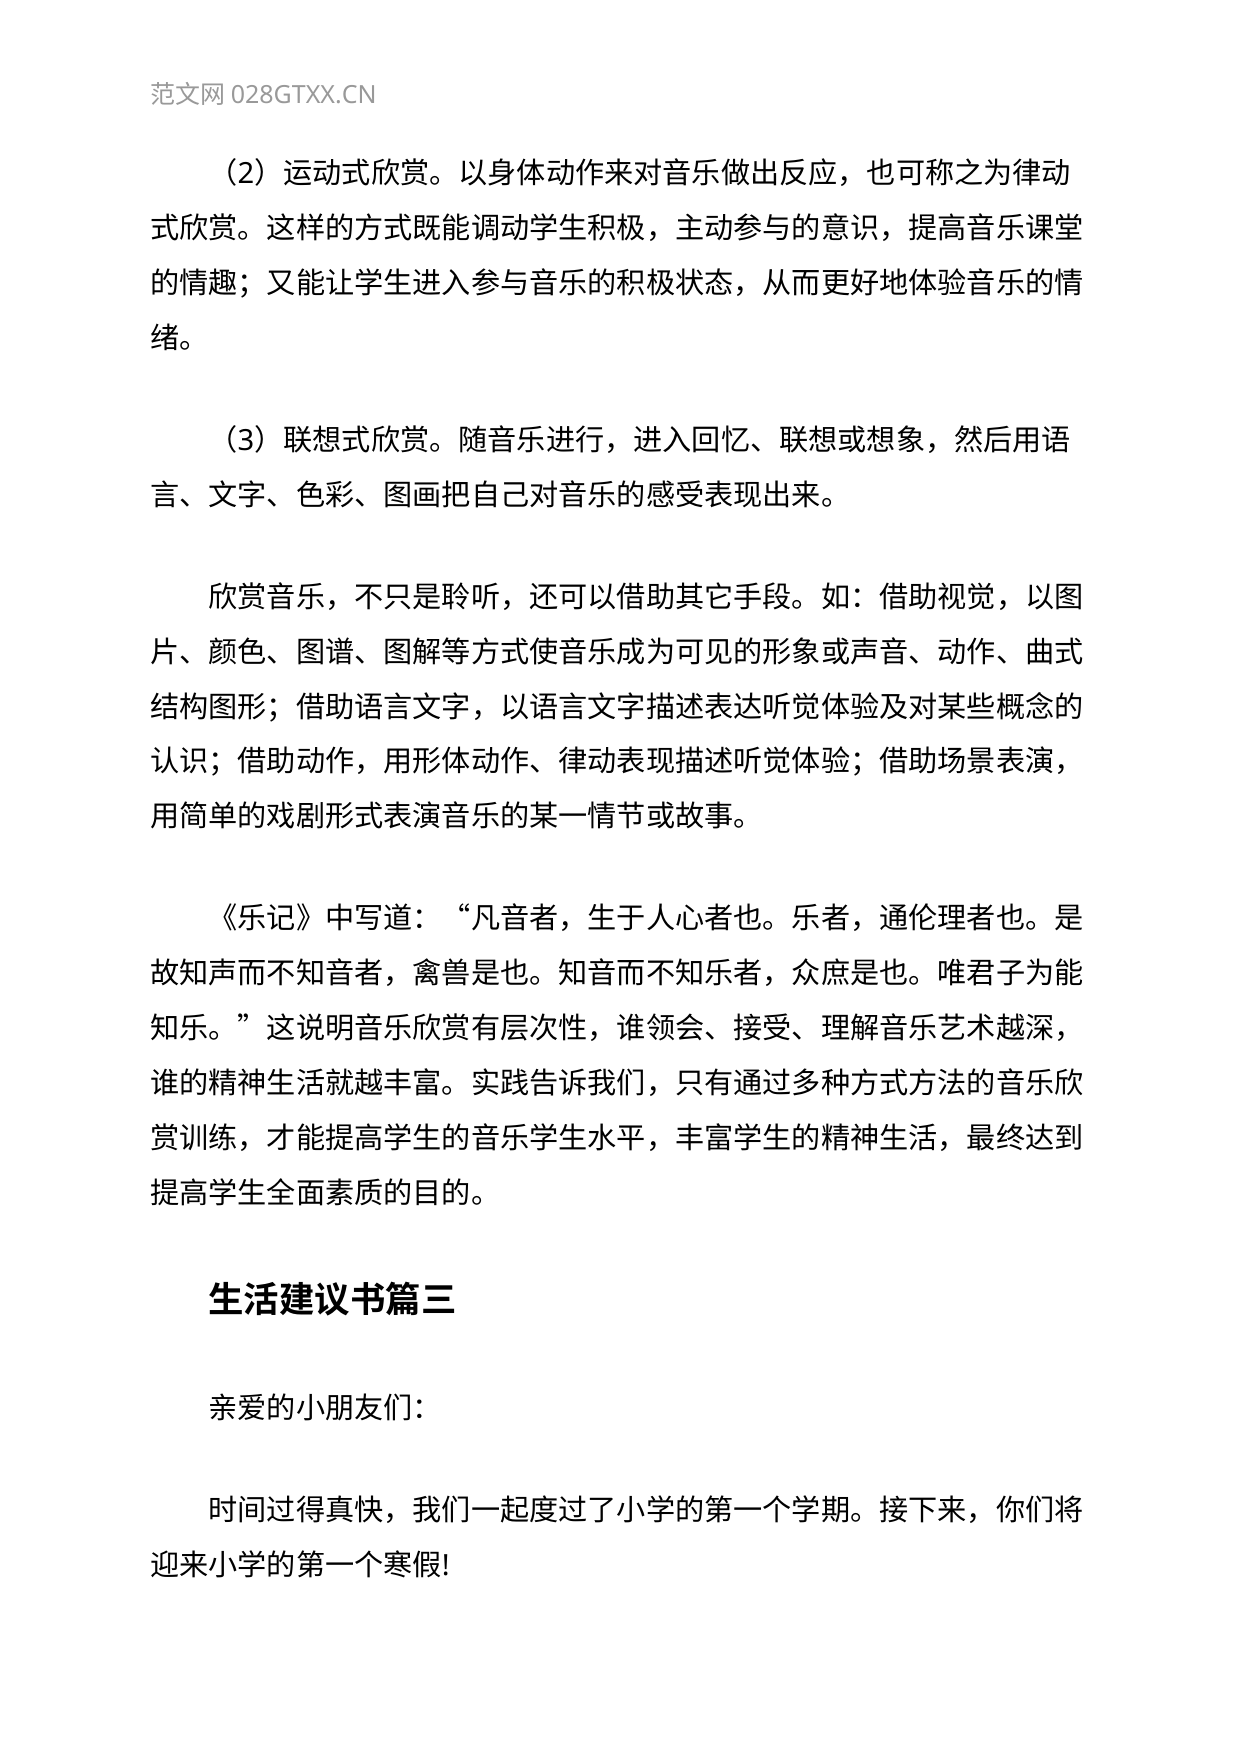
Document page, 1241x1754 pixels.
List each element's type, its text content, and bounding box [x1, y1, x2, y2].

text 《乐记》中写道：“凡音者，生于人心者也。乐者，通伦理者也。是故知声而不知音者，禽兽是也。知音而不知乐者，众庶是也。唯君子为能知乐。”这说明音乐欣赏有层次性，谁领会、接受、理解音乐艺术越深，谁的精神生活就越丰富。实践告诉我们，只有通过多种方式方法的音乐欣赏训练，才能提高学生的音乐学生水平，丰富学生的精神生活，最终达到提高学生全面素质的目的。 [150, 895, 1090, 1211]
text 时间过得真快，我们一起度过了小学的第一个学期。接下来，你们将迎来小学的第一个寒假! [150, 1486, 1090, 1583]
text 亲爱的小朋友们： [150, 1384, 1090, 1427]
text 生活建议书篇三 [150, 1271, 1090, 1322]
text （3）联想式欣赏。随音乐进行，进入回忆、联想或想象，然后用语言、文字、色彩、图画把自己对音乐的感受表现出来。 [150, 417, 1090, 514]
text （2）运动式欣赏。以身体动作来对音乐做出反应，也可称之为律动式欣赏。这样的方式既能调动学生积极，主动参与的意识，提高音乐课堂的情趣；又能让学生进入参与音乐的积极状态，从而更好地体验音乐的情绪。 [150, 150, 1090, 357]
text 欣赏音乐，不只是聆听，还可以借助其它手段。如：借助视觉，以图片、颜色、图谱、图解等方式使音乐成为可见的形象或声音、动作、曲式结构图形；借助语言文字，以语言文字描述表达听觉体验及对某些概念的认识；借助动作，用形体动作、律动表现描述听觉体验；借助场景表演，用简单的戏剧形式表演音乐的某一情节或故事。 [150, 573, 1090, 835]
